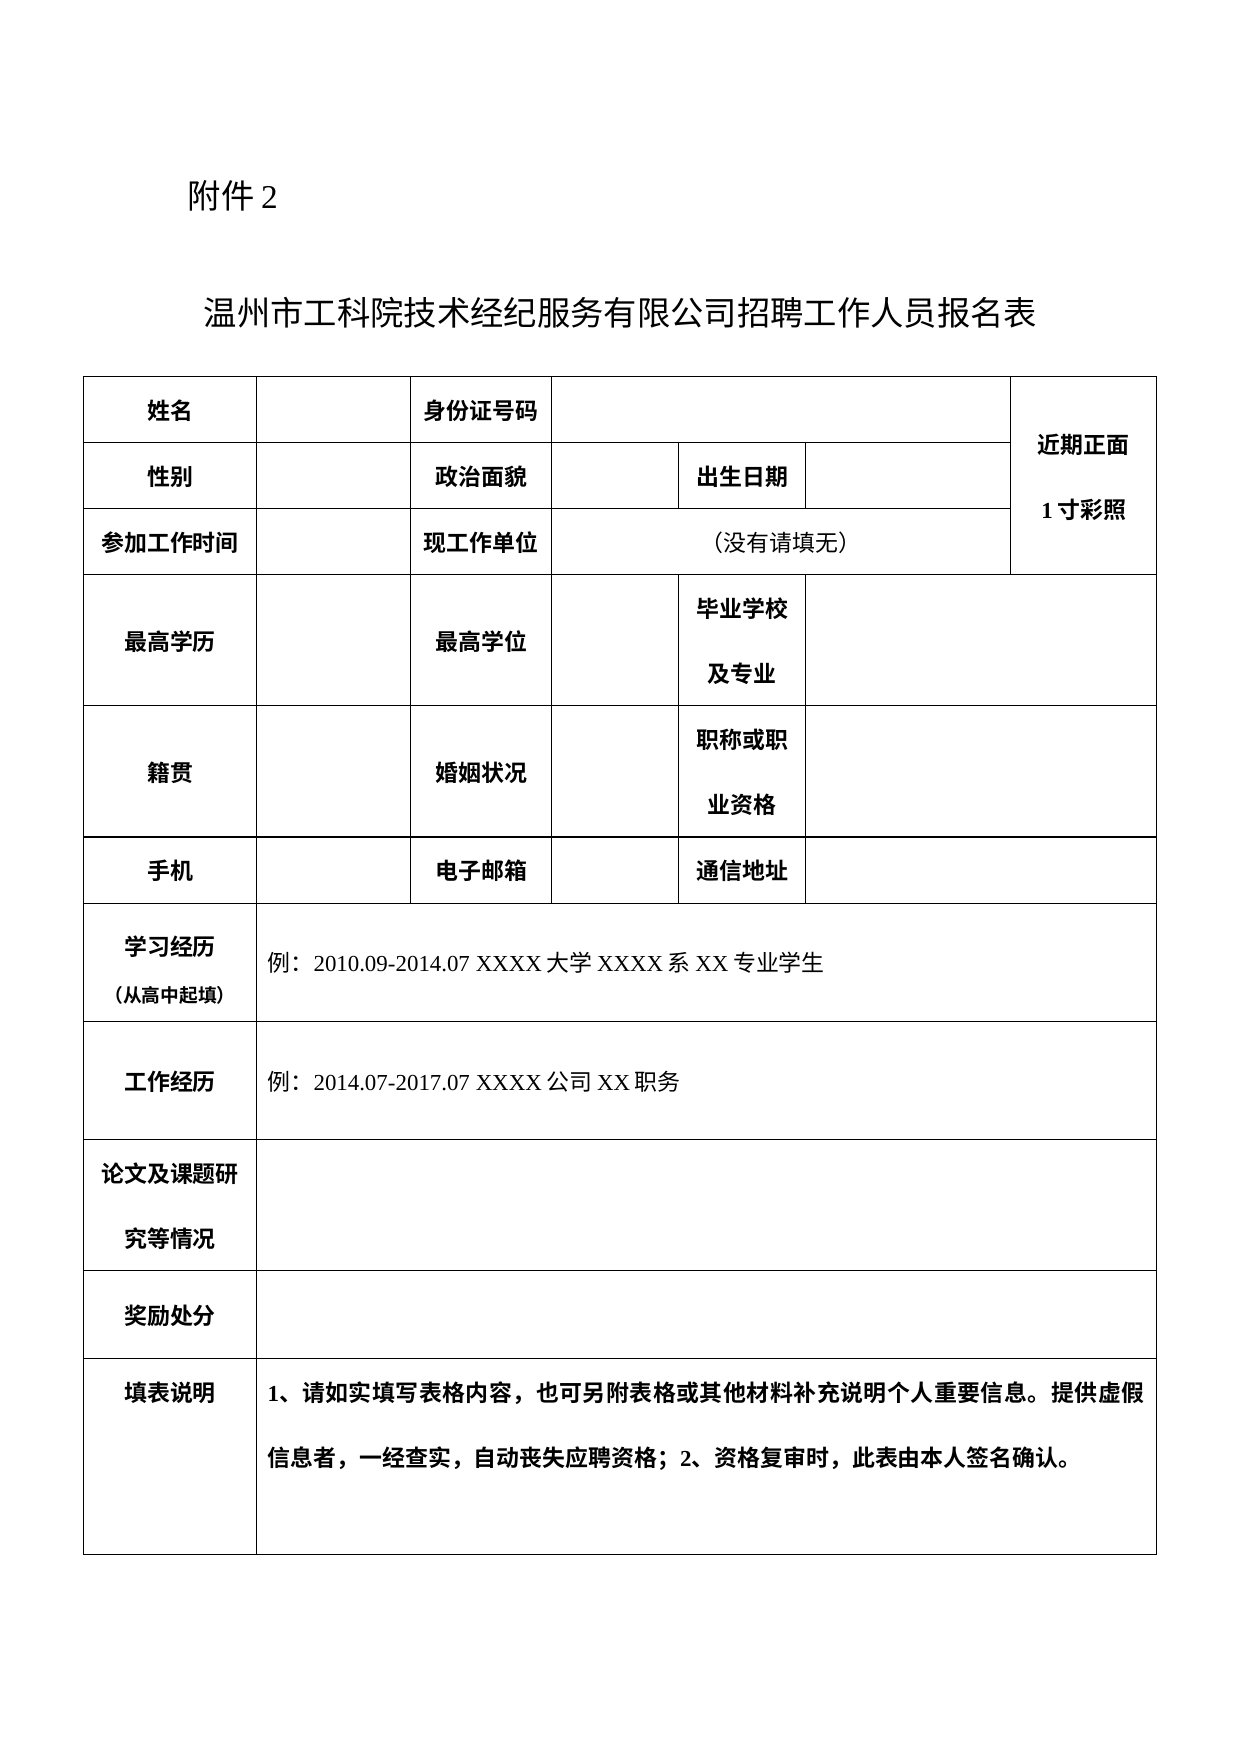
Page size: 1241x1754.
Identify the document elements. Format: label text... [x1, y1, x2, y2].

table_cell [806, 838, 1156, 902]
table_cell [257, 1140, 1156, 1270]
table_cell [552, 575, 678, 705]
table_cell 政治面貌 [411, 443, 551, 508]
table_cell 出生日期 [679, 443, 805, 508]
table_cell 婚姻状况 [411, 706, 551, 836]
table_cell 籍贯 [84, 706, 256, 836]
table_cell （没有请填无） [552, 509, 1010, 574]
table_cell 奖励处分 [84, 1271, 256, 1358]
table_cell 性别 [84, 443, 256, 508]
table_header 身份证号码 [411, 377, 551, 442]
table_cell [257, 509, 410, 574]
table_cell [257, 1359, 1156, 1554]
table_cell [257, 706, 410, 836]
table_cell [257, 1271, 1156, 1358]
table_cell 例：2014.07-2017.07 XXXX公司XX职务 [257, 1022, 1156, 1139]
table_cell 职称或职业资格 [679, 706, 805, 836]
table_cell [257, 443, 410, 508]
table_cell 论文及课题研究等情况 [84, 1140, 256, 1270]
table_cell 参加工作时间 [84, 509, 256, 574]
table_header [257, 377, 410, 442]
table_cell [552, 443, 678, 508]
table_cell 手机 [84, 838, 256, 902]
table_cell 学习经历 （从高中起填） [84, 904, 256, 1021]
table_cell 现工作单位 [411, 509, 551, 574]
table_cell [552, 838, 678, 902]
text 温州市工科院技术经纪服务有限公司招聘工作人员报名表 [187, 279, 1053, 344]
table_cell 电子邮箱 [411, 838, 551, 902]
table_header 姓名 [84, 377, 256, 442]
table_cell 例：2010.09-2014.07 XXXX大学XXXX系XX专业学生 [257, 904, 1156, 1021]
table_cell [806, 443, 1010, 508]
table_cell [257, 575, 410, 705]
table_header [552, 377, 1010, 442]
table_cell [806, 706, 1156, 836]
table_cell 毕业学校及专业 [679, 575, 805, 705]
table_cell 最高学历 [84, 575, 256, 705]
text 附件2 [187, 162, 1053, 220]
table_cell 最高学位 [411, 575, 551, 705]
table_cell [552, 706, 678, 836]
table_cell 工作经历 [84, 1022, 256, 1139]
table_cell [806, 575, 1156, 705]
table_cell 通信地址 [679, 838, 805, 902]
table_cell [257, 838, 410, 902]
table_header 近期正面 1寸彩照 [1011, 377, 1156, 574]
table_cell 填表说明 [84, 1359, 256, 1554]
